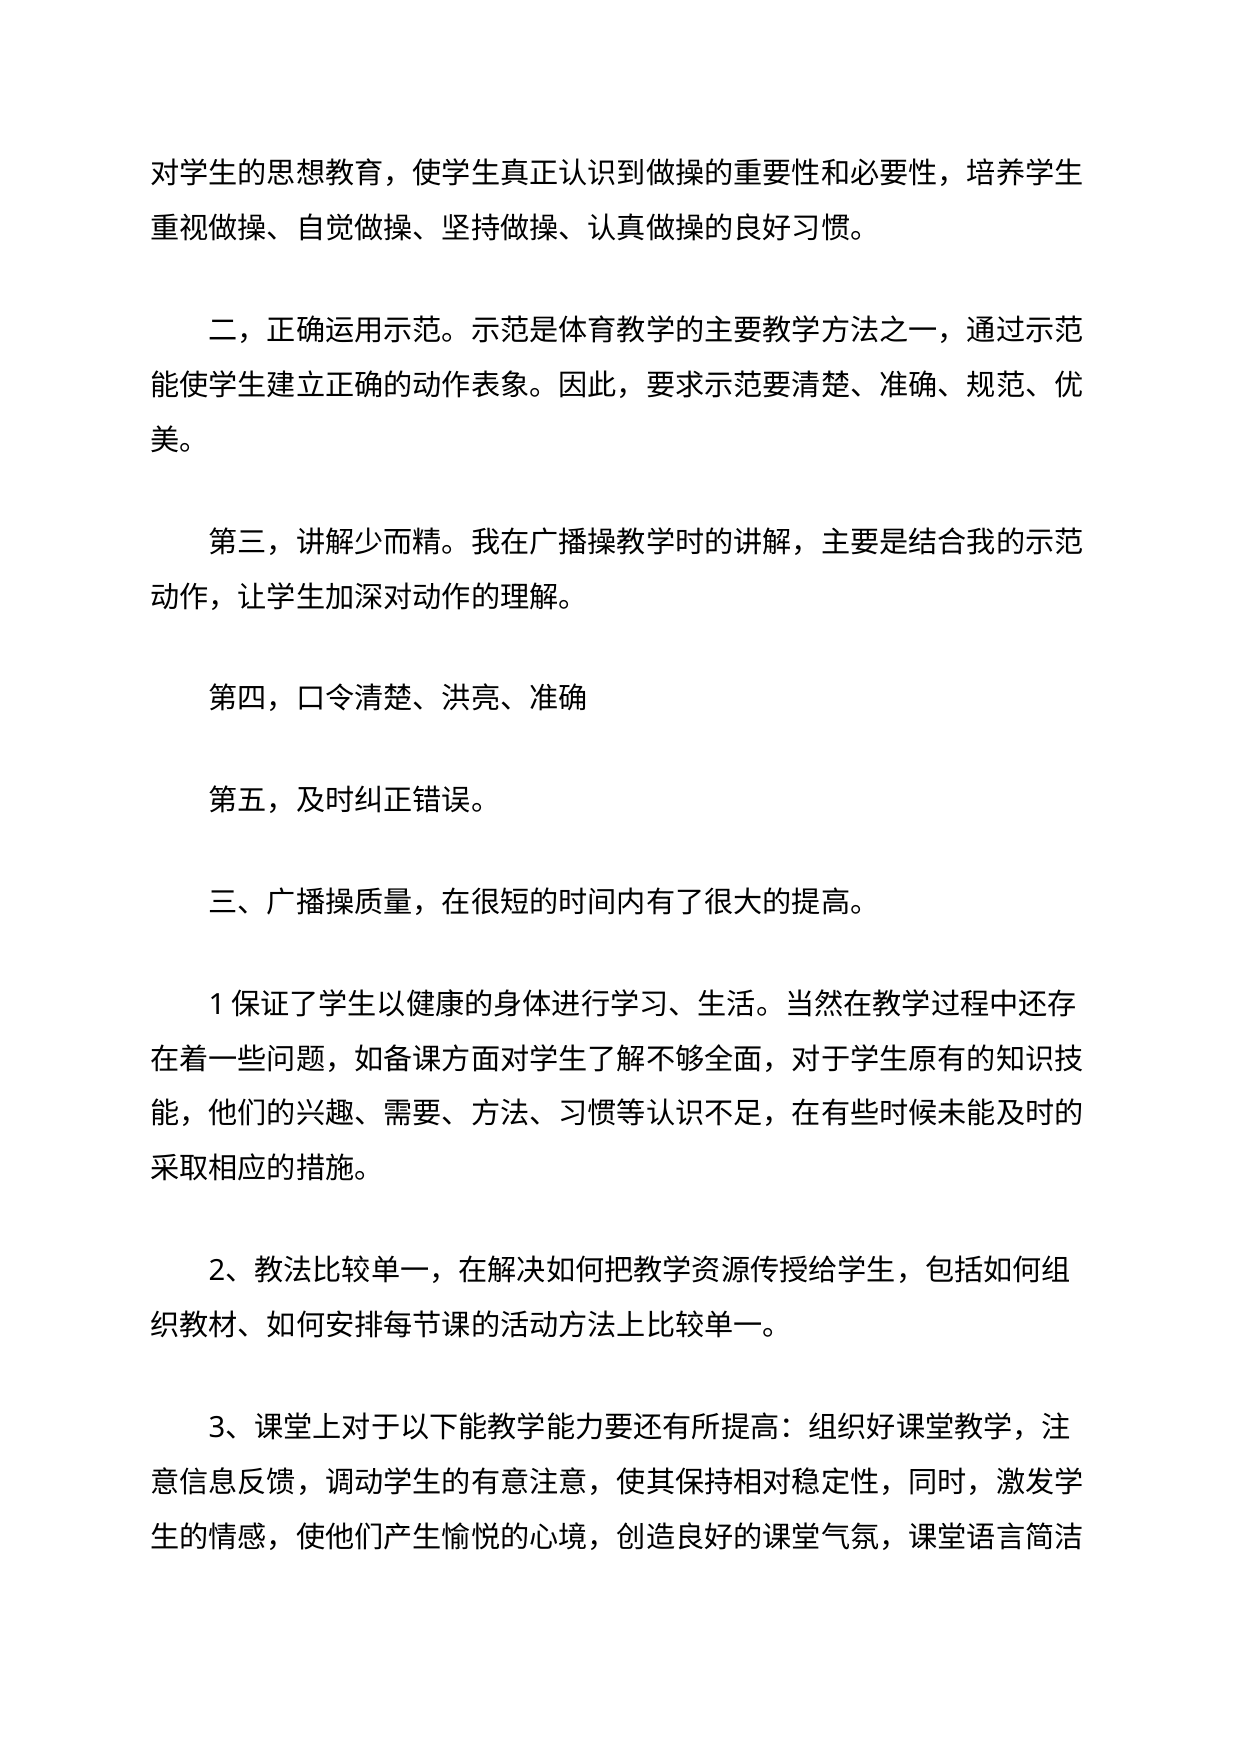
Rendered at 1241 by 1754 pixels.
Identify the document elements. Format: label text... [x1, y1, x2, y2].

text 第五，及时纠正错误。 [150, 777, 1090, 819]
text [150, 150, 1090, 247]
text 2、教法比较单一，在解决如何把教学资源传授给学生，包括如何组织教材、如何安排每节课的活动方法上比较单一。 [150, 1247, 1090, 1344]
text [150, 1403, 1090, 1556]
text 三、广播操质量，在很短的时间内有了很大的提高。 [150, 878, 1090, 921]
text 第四，口令清楚、洪亮、准确 [150, 675, 1090, 717]
text 第三，讲解少而精。我在广播操教学时的讲解，主要是结合我的示范动作，让学生加深对动作的理解。 [150, 518, 1090, 615]
text 二，正确运用示范。示范是体育教学的主要教学方法之一，通过示范能使学生建立正确的动作表象。因此，要求示范要清楚、准确、规范、优美。 [150, 307, 1090, 459]
text 1保证了学生以健康的身体进行学习、生活。当然在教学过程中还存在着一些问题，如备课方面对学生了解不够全面，对于学生原有的知识技能，他们的兴趣、需要、方法、习惯等认识不足，在有些时候未能及时的采取相应的措施。 [150, 980, 1090, 1187]
